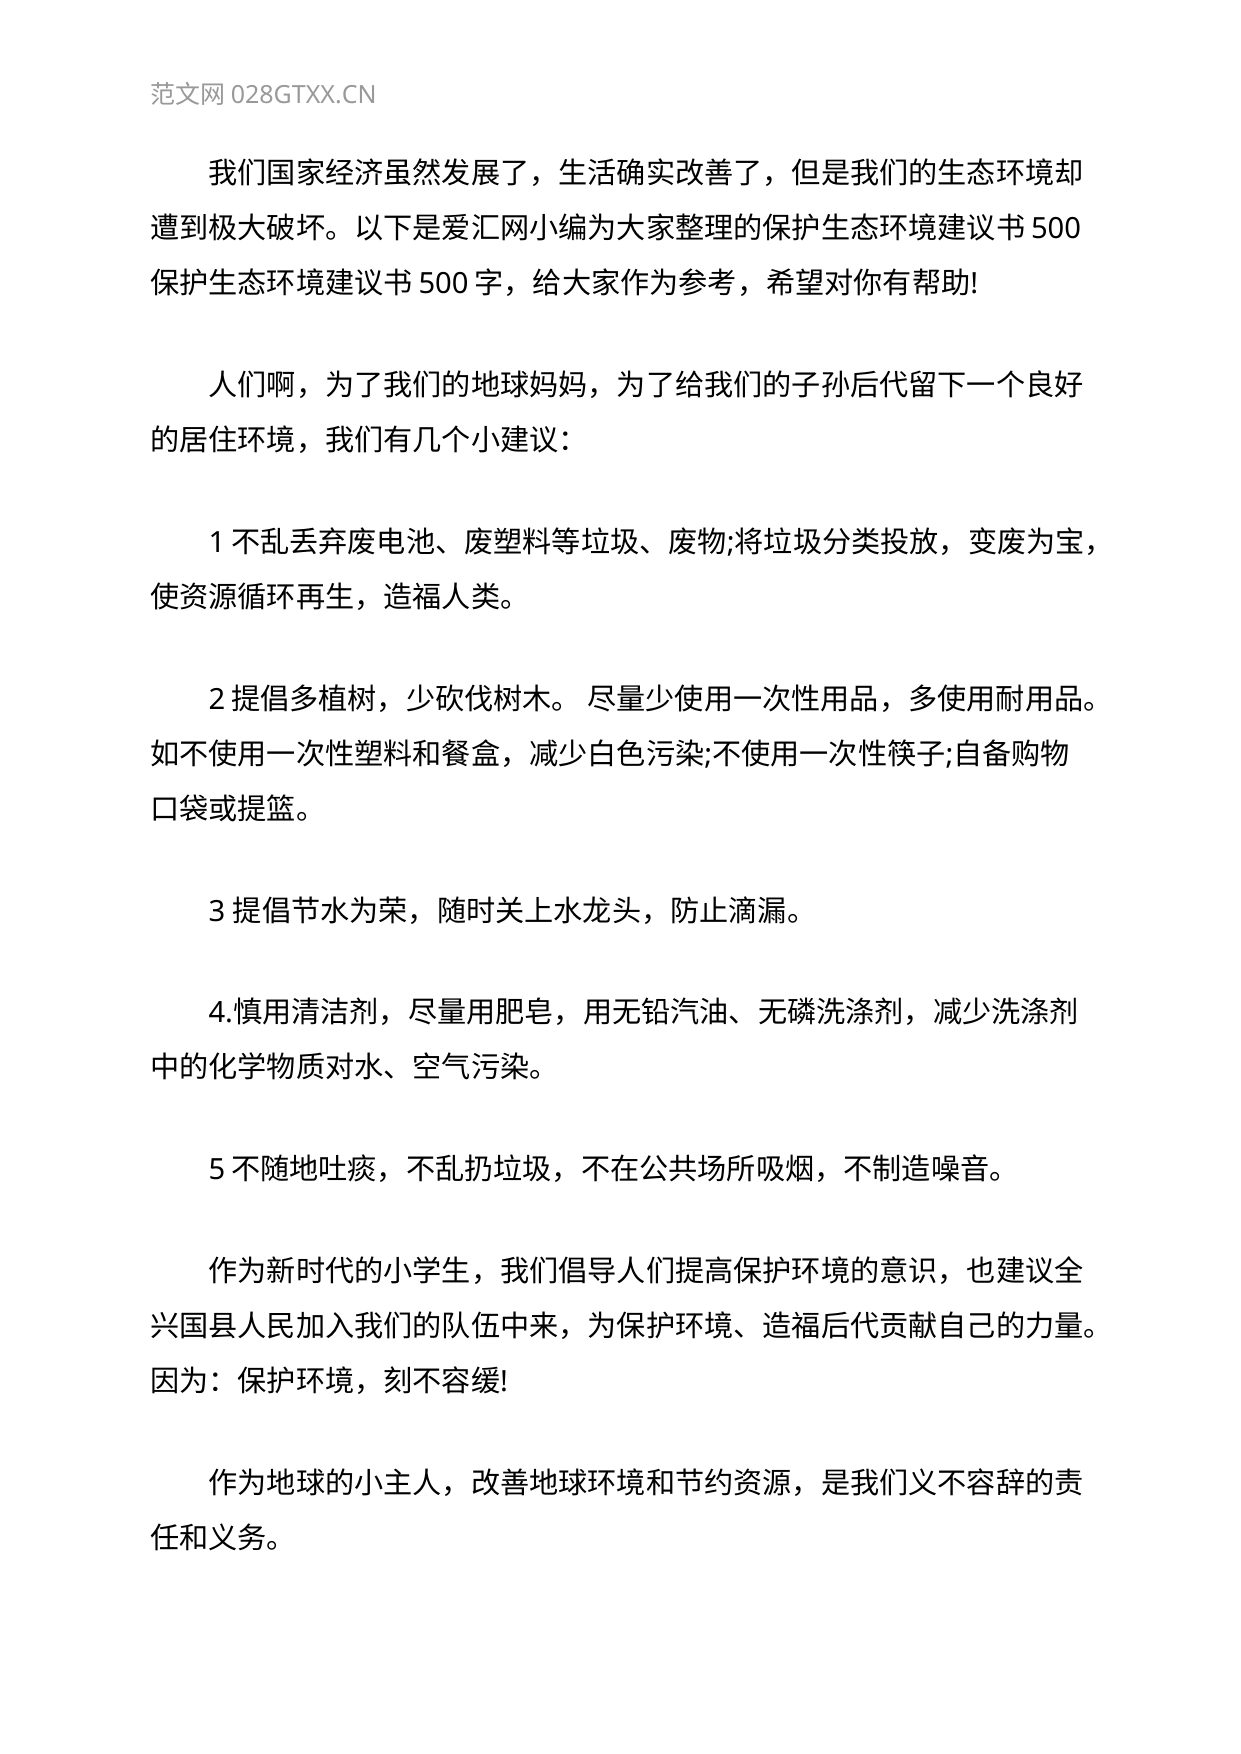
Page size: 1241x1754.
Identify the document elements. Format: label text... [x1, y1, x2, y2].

text 人们啊，为了我们的地球妈妈，为了给我们的子孙后代留下一个良好的居住环境，我们有几个小建议： [150, 362, 1090, 459]
text 5不随地吐痰，不乱扔垃圾，不在公共场所吸烟，不制造噪音。 [150, 1146, 1090, 1188]
text 4.慎用清洁剂，尽量用肥皂，用无铅汽油、无磷洗涤剂，减少洗涤剂中的化学物质对水、空气污染。 [150, 989, 1090, 1086]
text 3 提倡节水为荣，随时关上水龙头，防止滴漏。 [150, 887, 1090, 929]
text 2提倡多植树，少砍伐树木。 尽量少使用一次性用品，多使用耐用品。如不使用一次性塑料和餐盒，减少白色污染;不使用一次性筷子;自备购物口袋或提篮。 [150, 675, 1090, 828]
text 1不乱丢弃废电池、废塑料等垃圾、废物;将垃圾分类投放，变废为宝，使资源循环再生，造福人类。 [150, 518, 1090, 616]
text 我们国家经济虽然发展了，生活确实改善了，但是我们的生态环境却遭到极大破坏。以下是爱汇网小编为大家整理的保护生态环境建议书500 保护生态环境建议书500字，给大家作为参考，希望对你有帮助! [150, 150, 1090, 302]
text 作为新时代的小学生，我们倡导人们提高保护环境的意识，也建议全兴国县人民加入我们的队伍中来，为保护环境、造福后代贡献自己的力量。因为：保护环境，刻不容缓! [150, 1248, 1090, 1400]
text 作为地球的小主人，改善地球环境和节约资源，是我们义不容辞的责任和义务。 [150, 1459, 1090, 1557]
